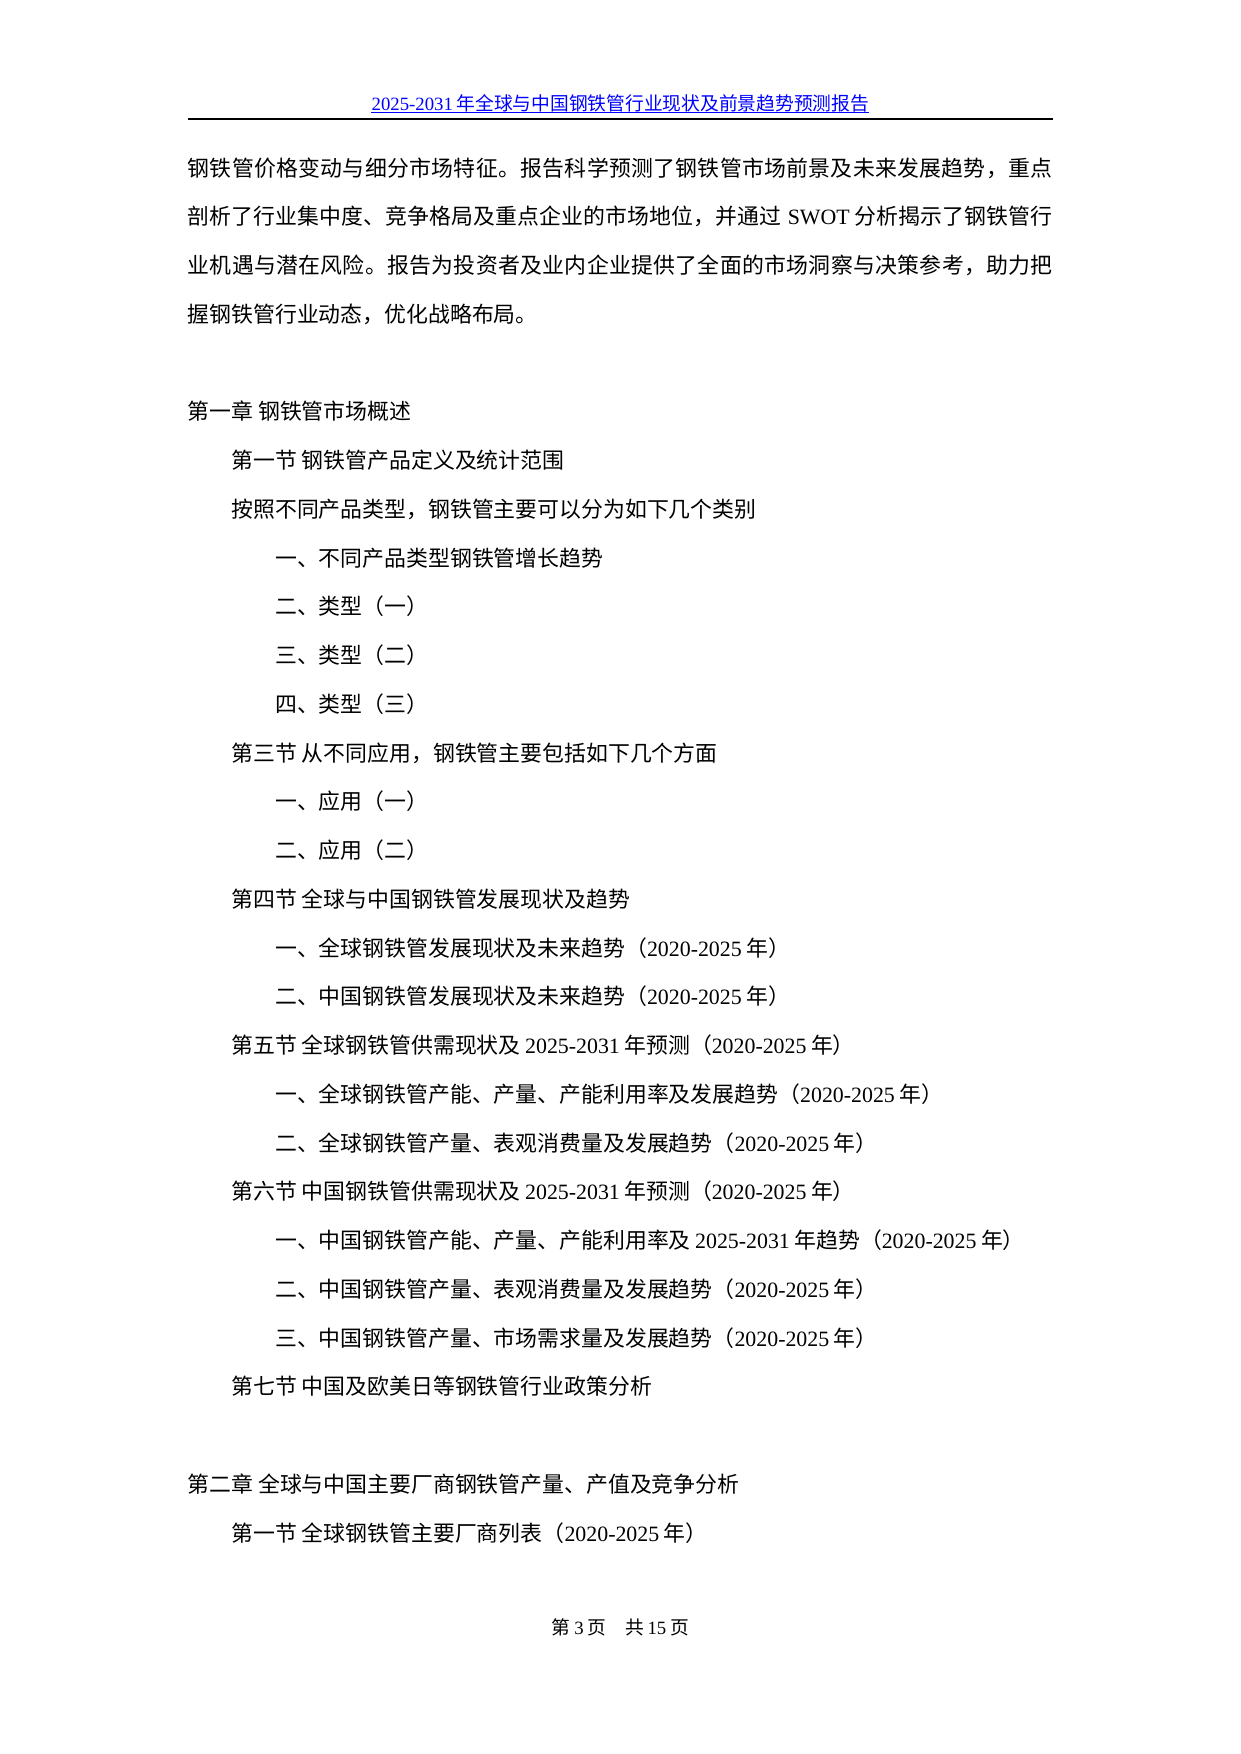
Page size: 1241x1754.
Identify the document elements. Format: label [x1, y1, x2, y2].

text [187, 150, 1053, 1548]
